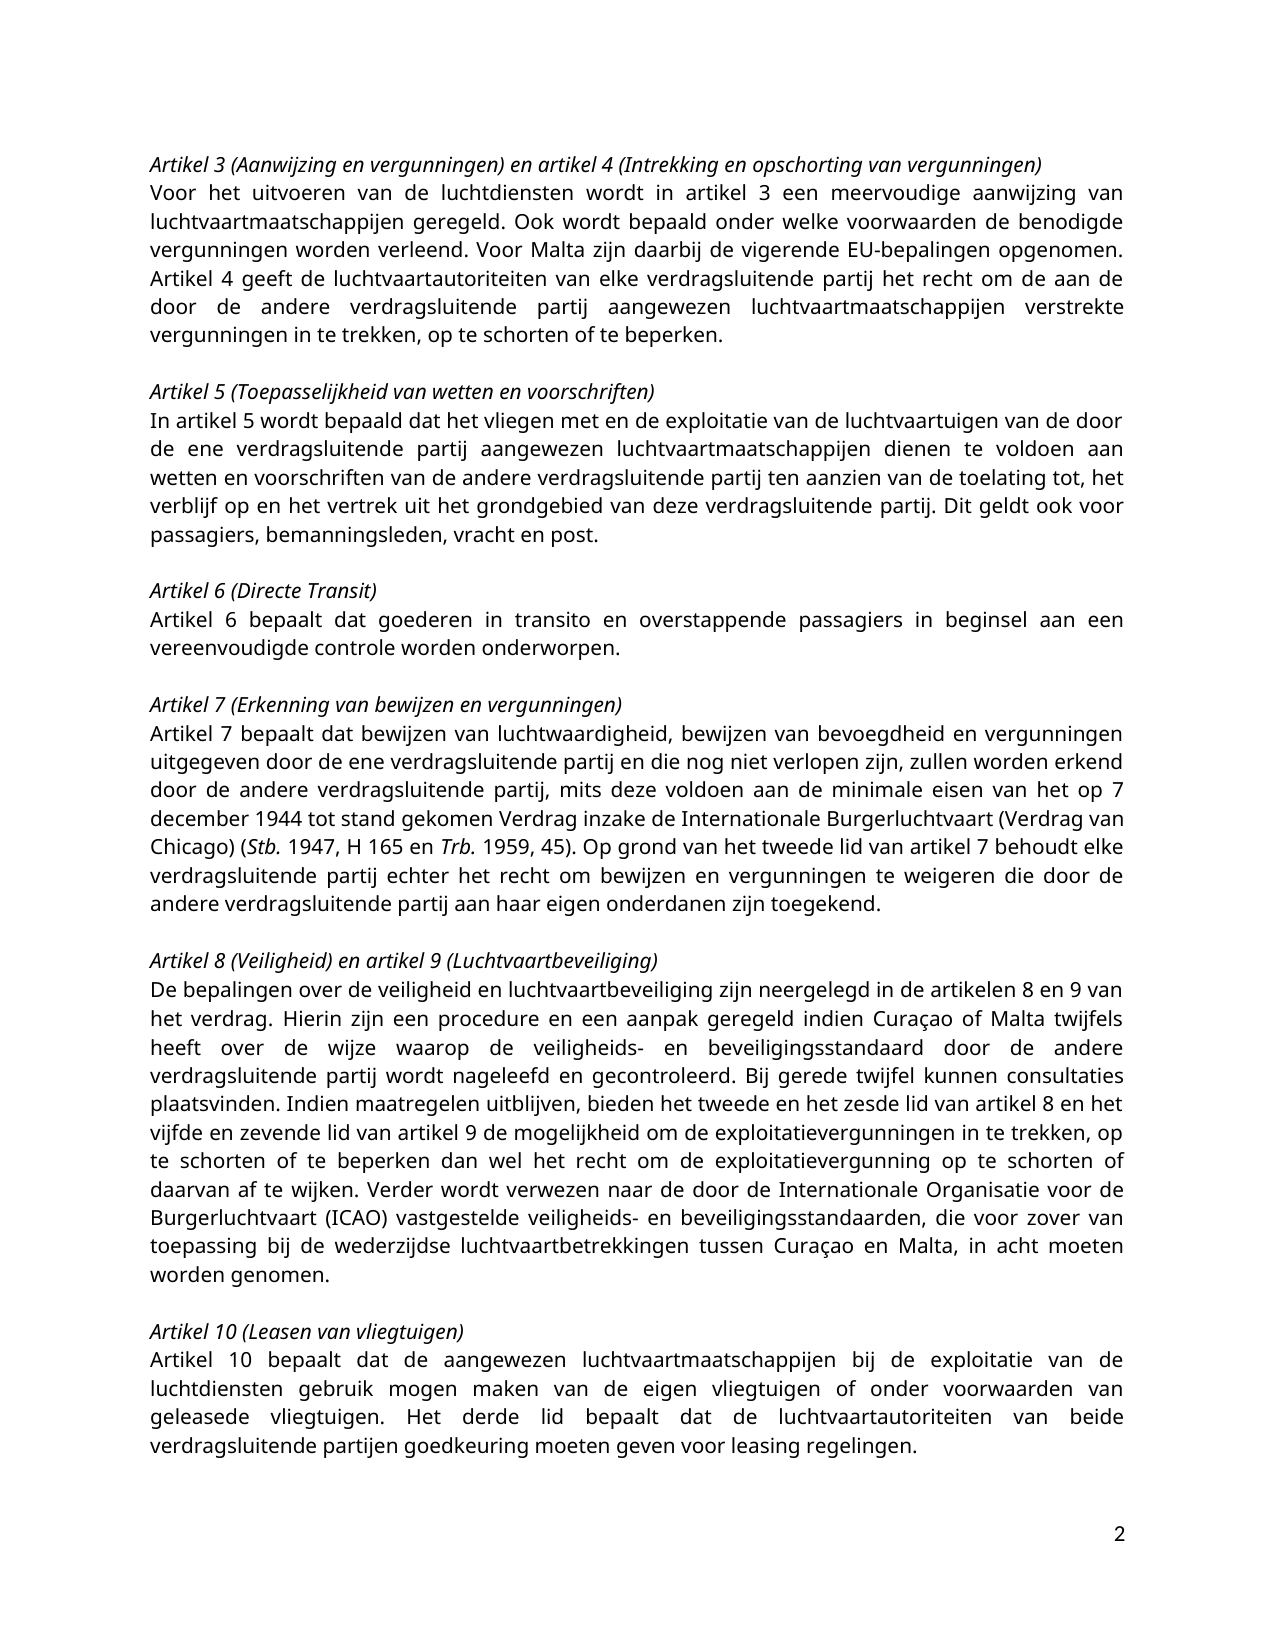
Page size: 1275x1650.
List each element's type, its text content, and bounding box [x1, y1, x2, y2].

text Artikel 6 bepaalt dat goederen in transito en overstappende passagiers in beginsel aan een vereenvoudigde controle worden onderworpen. [150, 605, 1125, 662]
text Artikel 8 (Veiligheid) en artikel 9 (Luchtvaartbeveiliging) [150, 946, 1125, 975]
text Artikel 7 bepaalt dat bewijzen van luchtwaardigheid, bewijzen van bevoegdheid en vergunningen uitgegeven door de ene verdragsluitende partij en die nog niet verlopen zijn, zullen worden erkend door de andere verdragsluitende partij, mits deze voldoen aan de minimale eisen van het op 7 december 1944 tot stand gekomen Verdrag inzake de Internationale Burgerluchtvaart (Verdrag van Chicago) (Stb. 1947, H 165 en Trb. 1959, 45). Op grond van het tweede lid van artikel 7 behoudt elke verdragsluitende partij echter het recht om bewijzen en vergunningen te weigeren die door de andere verdragsluitende partij aan haar eigen onderdanen zijn toegekend. [150, 719, 1125, 918]
text Artikel 10 bepaalt dat de aangewezen luchtvaartmaatschappijen bij de exploitatie van de luchtdiensten gebruik mogen maken van de eigen vliegtuigen of onder voorwaarden van geleasede vliegtuigen. Het derde lid bepaalt dat de luchtvaartautoriteiten van beide verdragsluitende partijen goedkeuring moeten geven voor leasing regelingen. [150, 1345, 1125, 1459]
text Artikel 6 (Directe Transit) [150, 577, 1125, 605]
text Artikel 7 (Erkenning van bewijzen en vergunningen) [150, 690, 1125, 719]
text Artikel 3 (Aanwijzing en vergunningen) en artikel 4 (Intrekking en opschorting van vergunningen) [150, 150, 1125, 178]
text Artikel 5 (Toepasselijkheid van wetten en voorschriften) [150, 377, 1125, 406]
text De bepalingen over de veiligheid en luchtvaartbeveiliging zijn neergelegd in de artikelen 8 en 9 van het verdrag. Hierin zijn een procedure en een aanpak geregeld indien Curaçao of Malta twijfels heeft over de wijze waarop de veiligheids- en beveiligingsstandaard door de andere verdragsluitende partij wordt nageleefd en gecontroleerd. Bij gerede twijfel kunnen consultaties plaatsvinden. Indien maatregelen uitblijven, bieden het tweede en het zesde lid van artikel 8 en het vijfde en zevende lid van artikel 9 de mogelijkheid om de exploitatievergunningen in te trekken, op te schorten of te beperken dan wel het recht om de exploitatievergunning op te schorten of daarvan af te wijken. Verder wordt verwezen naar de door de Internationale Organisatie voor de Burgerluchtvaart (ICAO) vastgestelde veiligheids- en beveiligingsstandaarden, die voor zover van toepassing bij de wederzijdse luchtvaartbetrekkingen tussen Curaçao en Malta, in acht moeten worden genomen. [150, 975, 1125, 1288]
text In artikel 5 wordt bepaald dat het vliegen met en de exploitatie van de luchtvaartuigen van de door de ene verdragsluitende partij aangewezen luchtvaartmaatschappijen dienen te voldoen aan wetten en voorschriften van de andere verdragsluitende partij ten aanzien van de toelating tot, het verblijf op en het vertrek uit het grondgebied van deze verdragsluitende partij. Dit geldt ook voor passagiers, bemanningsleden, vracht en post. [150, 406, 1125, 548]
text Voor het uitvoeren van de luchtdiensten wordt in artikel 3 een meervoudige aanwijzing van luchtvaartmaatschappijen geregeld. Ook wordt bepaald onder welke voorwaarden de benodigde vergunningen worden verleend. Voor Malta zijn daarbij de vigerende EU-bepalingen opgenomen. Artikel 4 geeft de luchtvaartautoriteiten van elke verdragsluitende partij het recht om de aan de door de andere verdragsluitende partij aangewezen luchtvaartmaatschappijen verstrekte vergunningen in te trekken, op te schorten of te beperken. [150, 178, 1125, 349]
text Artikel 10 (Leasen van vliegtuigen) [150, 1317, 1125, 1345]
